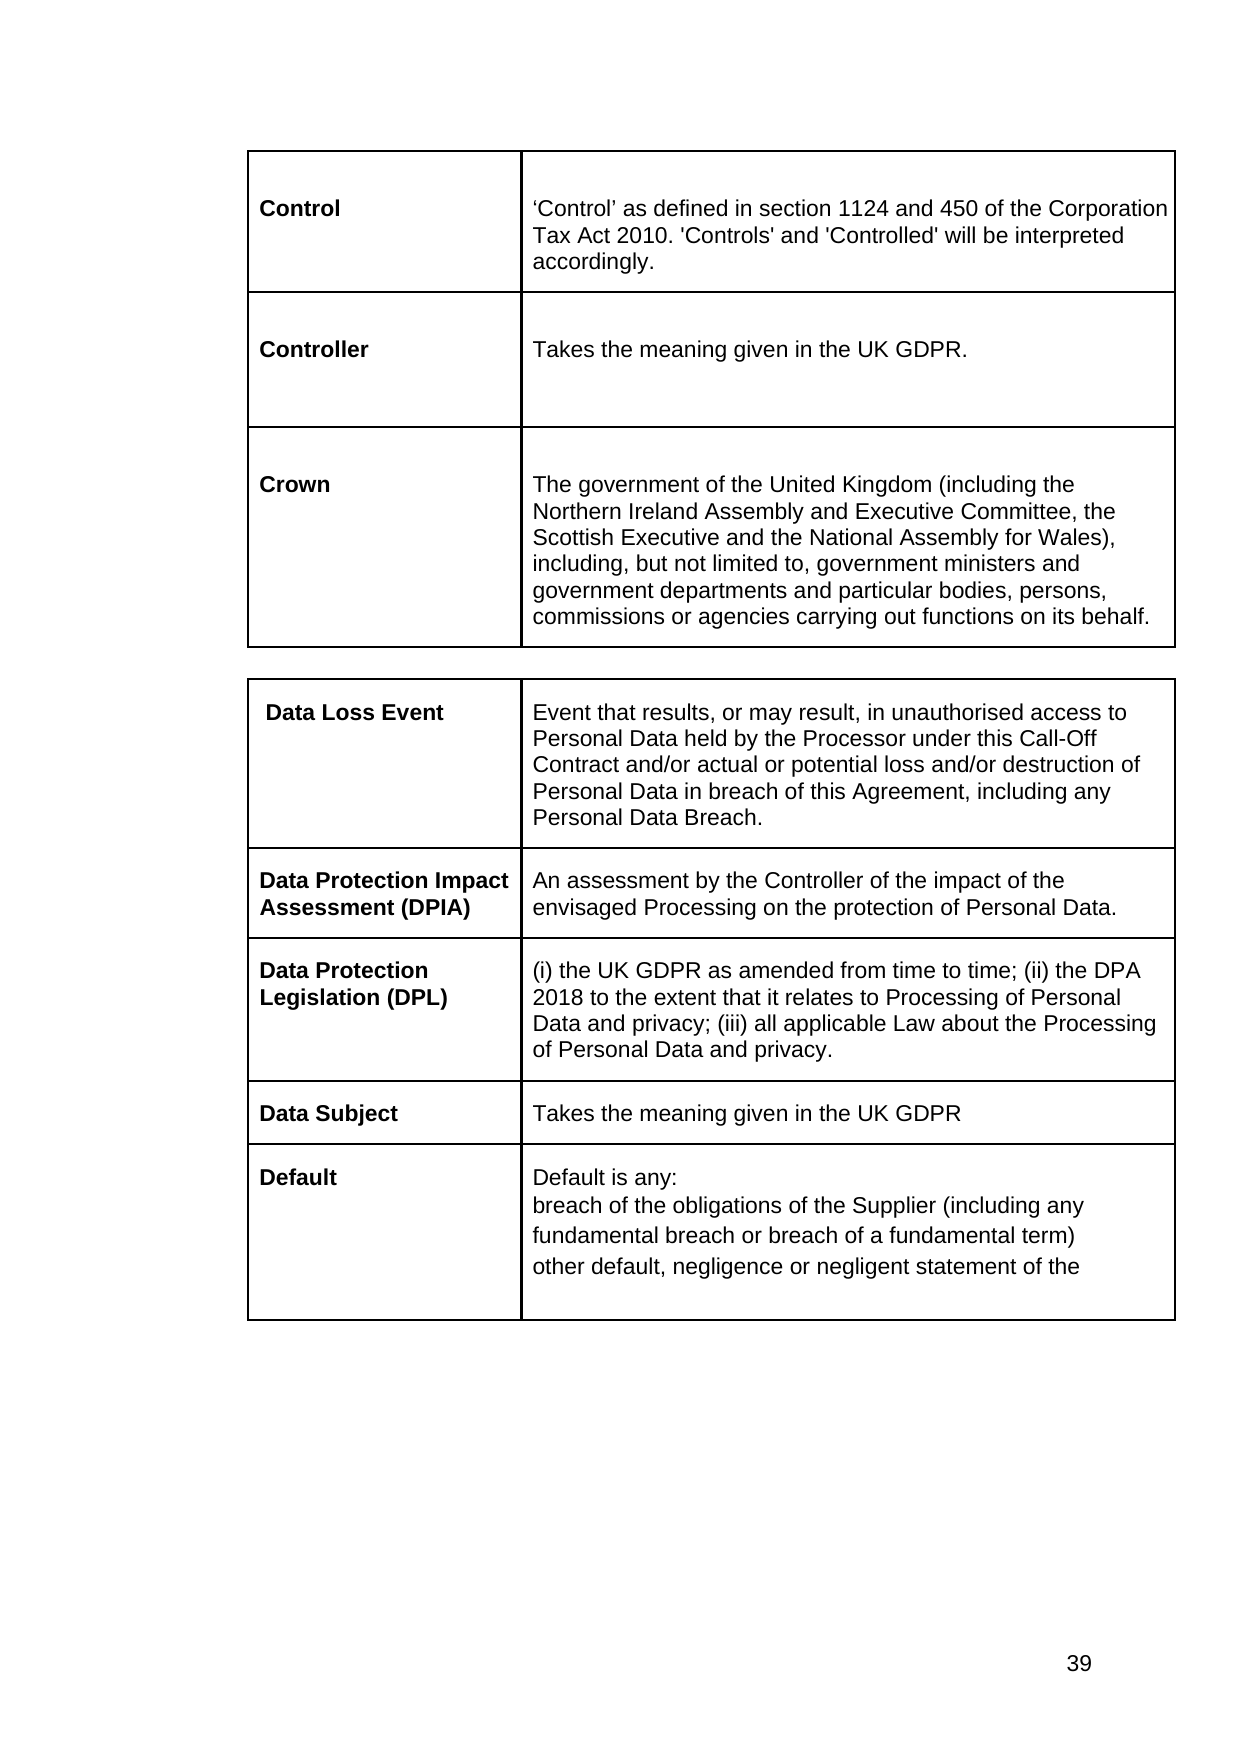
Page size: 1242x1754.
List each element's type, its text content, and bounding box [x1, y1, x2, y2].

table_cell An assessment by the Controller of the impact of the envisaged Processing on the protection of Personal Data. [523, 849, 1174, 937]
table_cell ‘Control’ as defined in section 1124 and 450 of the Corporation Tax Act 2010. 'Controls' and 'Controlled' will be interpreted accordingly. [523, 152, 1174, 291]
table_cell Controller [249, 293, 520, 426]
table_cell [523, 1145, 1174, 1319]
table_header Event that results, or may result, in unauthorised access to Personal Data held by the Processor under this Call-Off Contract and/or actual or potential loss and/or destruction of Personal Data in breach of this Agreement, including any Personal Data Breach. [523, 680, 1174, 847]
table_cell Crown [249, 428, 520, 646]
table_cell Takes the meaning given in the UK GDPR. [523, 293, 1174, 426]
table_cell Control [249, 152, 520, 291]
table_cell (i) the UK GDPR as amended from time to time; (ii) the DPA 2018 to the extent that it relates to Processing of Personal Data and privacy; (iii) all applicable Law about the Processing of Personal Data and privacy. [523, 939, 1174, 1079]
table_cell Data Subject [249, 1082, 520, 1143]
table_cell Takes the meaning given in the UK GDPR [523, 1082, 1174, 1143]
table_cell Default [249, 1145, 520, 1319]
table_cell Data Protection Impact Assessment (DPIA) [249, 849, 520, 937]
table_cell The government of the United Kingdom (including the Northern Ireland Assembly and Executive Committee, the Scottish Executive and the National Assembly for Wales), including, but not limited to, government ministers and government departments and particular bodies, persons, commissions or agencies carrying out functions on its behalf. [523, 428, 1174, 646]
table_cell Data Protection Legislation (DPL) [249, 939, 520, 1079]
table_header Data Loss Event [249, 680, 520, 847]
